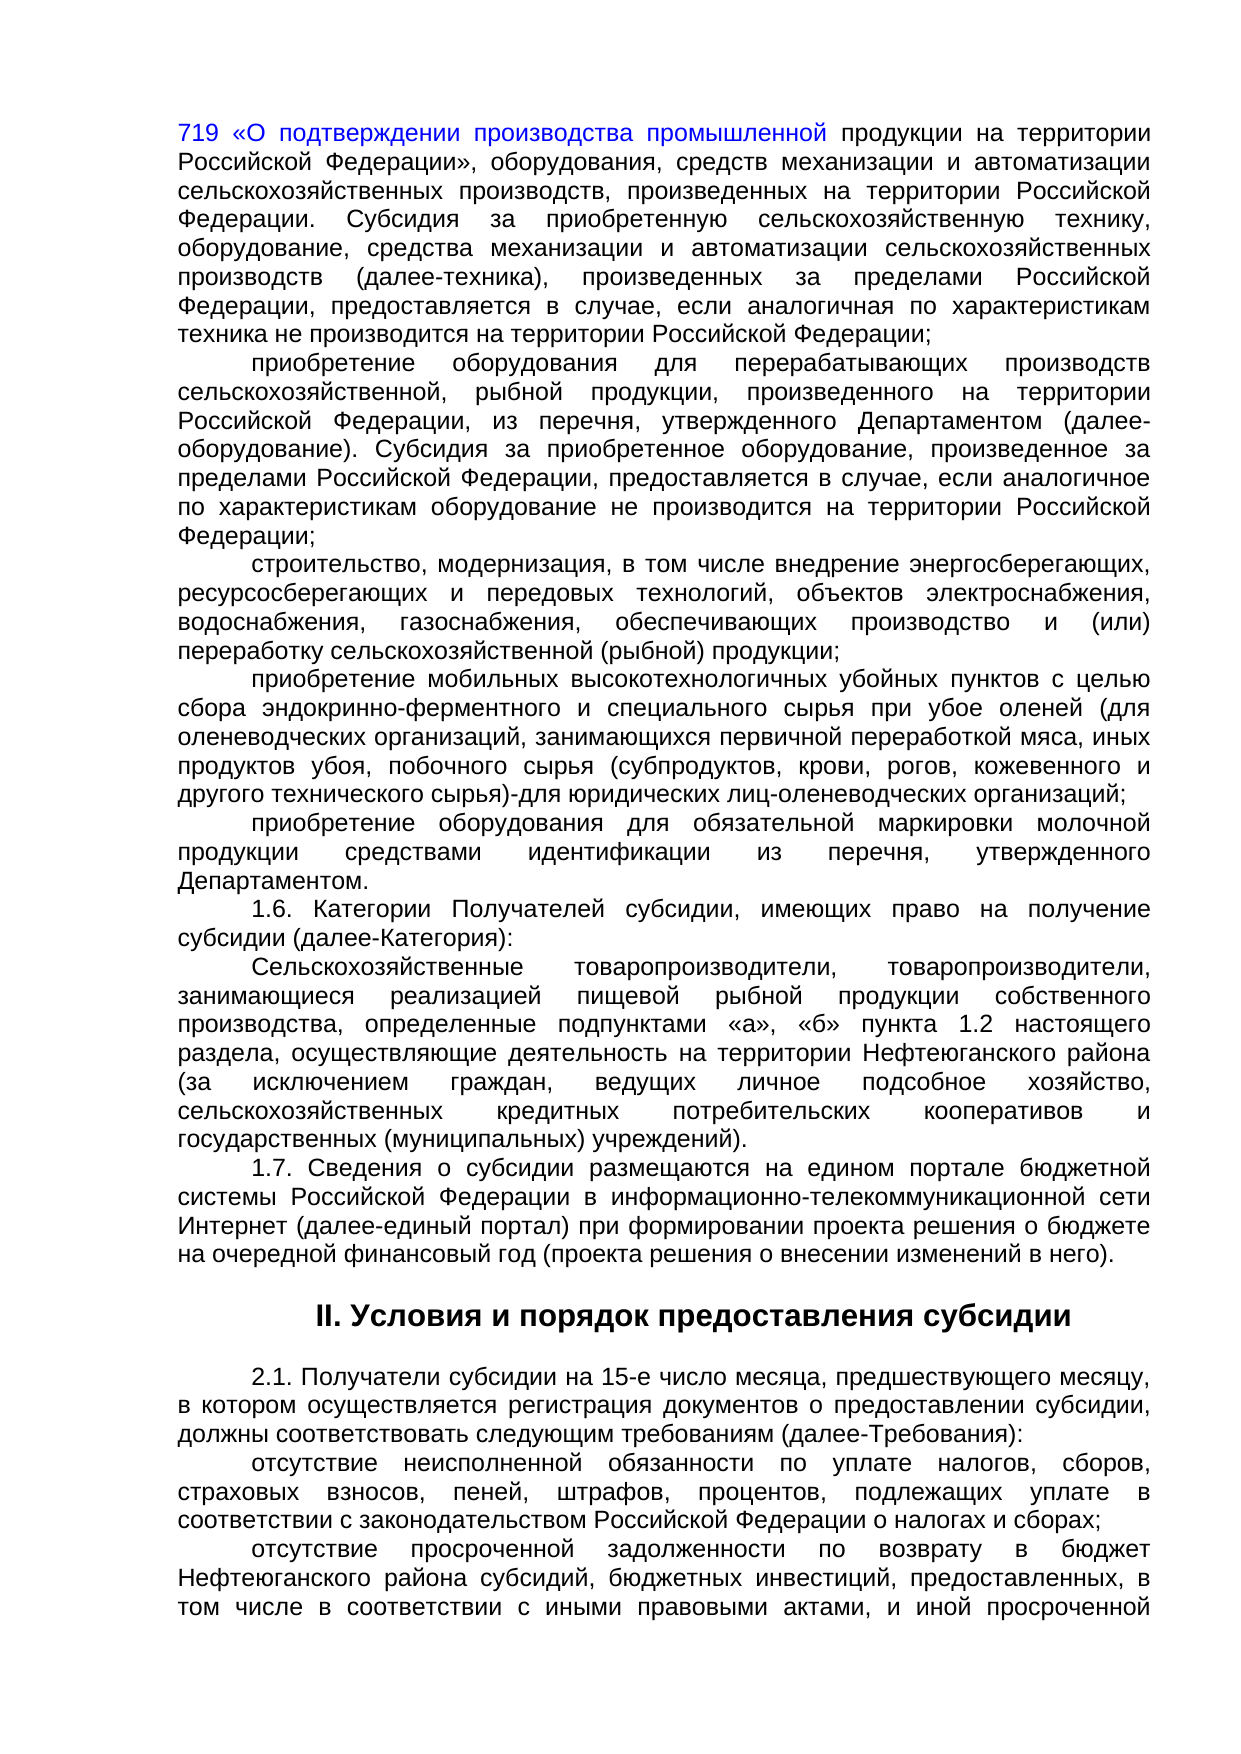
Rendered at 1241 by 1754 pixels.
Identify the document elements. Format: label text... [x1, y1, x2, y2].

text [177, 118, 1152, 348]
text 1.7. Сведения о субсидии размещаются на едином портале бюджетной системы Российской Федерации в информационно-телекоммуникационной сети Интернет (далее-единый портал) при формировании проекта решения о бюджете на очередной финансовый год (проекта решения о внесении изменений в него). [177, 1153, 1152, 1268]
text II. Условия и порядок предоставления субсидии [177, 1297, 1152, 1333]
text Сельскохозяйственные товаропроизводители, товаропроизводители, занимающиеся реализацией пищевой рыбной продукции собственного производства, определенные подпунктами «а», «б» пункта 1.2 настоящего раздела, осуществляющие деятельность на территории Нефтеюганского района (за исключением граждан, ведущих личное подсобное хозяйство, сельскохозяйственных кредитных потребительских кооперативов и государственных (муниципальных) учреждений). [177, 952, 1152, 1153]
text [177, 1534, 1152, 1620]
text приобретение оборудования для обязательной маркировки молочной продукции средствами идентификации из перечня, утвержденного Департаментом. [177, 808, 1152, 894]
text приобретение оборудования для перерабатывающих производств сельскохозяйственной, рыбной продукции, произведенного на территории Российской Федерации, из перечня, утвержденного Департаментом (далее-оборудование). Субсидия за приобретенное оборудование, произведенное за пределами Российской Федерации, предоставляется в случае, если аналогичное по характеристикам оборудование не производится на территории Российской Федерации; [177, 348, 1152, 549]
text отсутствие неисполненной обязанности по уплате налогов, сборов, страховых взносов, пеней, штрафов, процентов, подлежащих уплате в соответствии с законодательством Российской Федерации о налогах и сборах; [177, 1448, 1152, 1534]
text 2.1. Получатели субсидии на 15-е число месяца, предшествующего месяцу, в котором осуществляется регистрация документов о предоставлении субсидии, должны соответствовать следующим требованиям (далее-Требования): [177, 1362, 1152, 1448]
text приобретение мобильных высокотехнологичных убойных пунктов с целью сбора эндокринно-ферментного и специального сырья при убое оленей (для оленеводческих организаций, занимающихся первичной переработкой мяса, иных продуктов убоя, побочного сырья (субпродуктов, крови, рогов, кожевенного и другого технического сырья)-для юридических лиц-оленеводческих организаций; [177, 664, 1152, 808]
text 1.6. Категории Получателей субсидии, имеющих право на получение субсидии (далее-Категория): [177, 894, 1152, 952]
text строительство, модернизация, в том числе внедрение энергосберегающих, ресурсосберегающих и передовых технологий, объектов электроснабжения, водоснабжения, газоснабжения, обеспечивающих производство и (или) переработку сельскохозяйственной (рыбной) продукции; [177, 549, 1152, 664]
